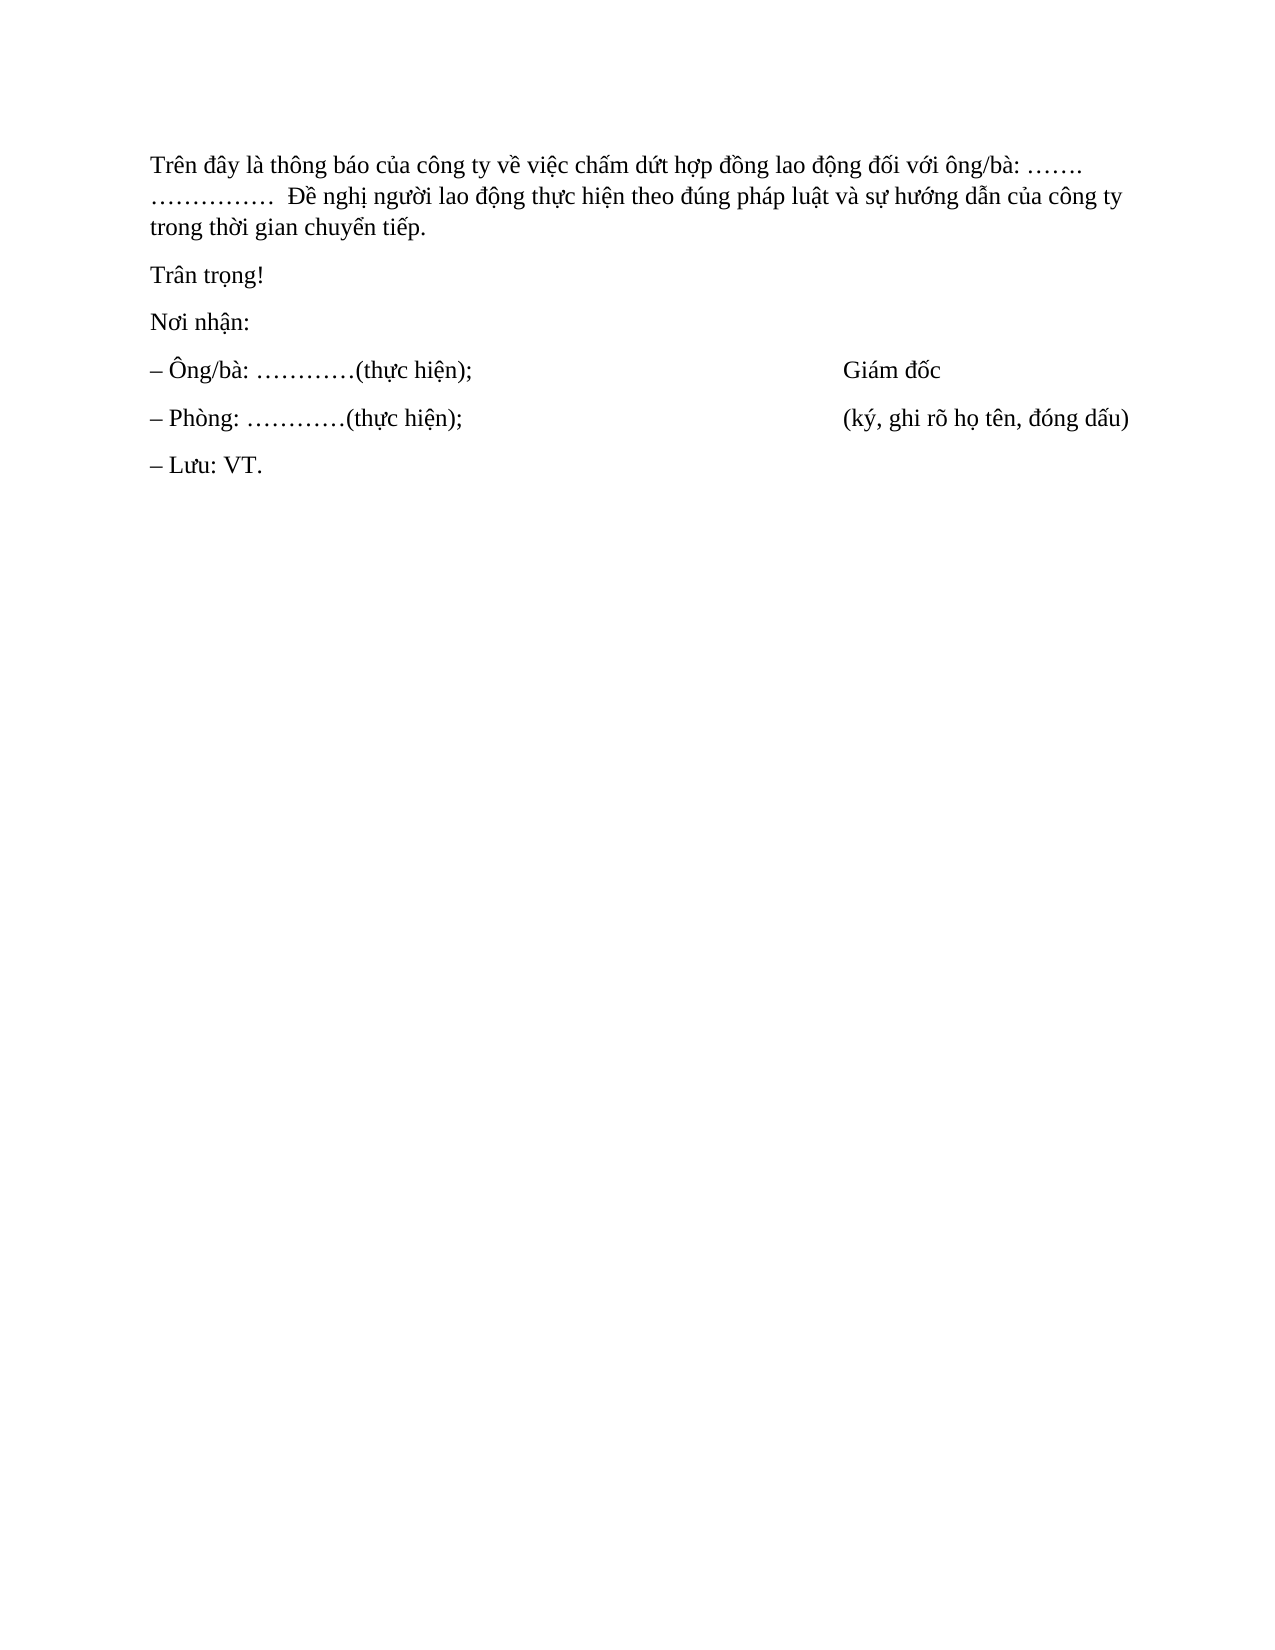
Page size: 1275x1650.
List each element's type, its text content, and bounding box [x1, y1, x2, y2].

text Trên đây là thông báo của công ty về việc chấm dứt hợp đồng lao động đối với ông/bà: …….…………… Đề nghị người lao động thực hiện theo đúng pháp luật và sự hướng dẫn của công ty trong thời gian chuyển tiếp. [150, 150, 1125, 241]
table_header Giám đốc (ký, ghi rõ họ tên, đóng dấu) [843, 308, 1275, 498]
text Trân trọng! [150, 260, 1125, 288]
table_header Nơi nhận: – Ông/bà: …………(thực hiện); – Phòng: …………(thực hiện); – Lưu: VT. [150, 308, 843, 498]
